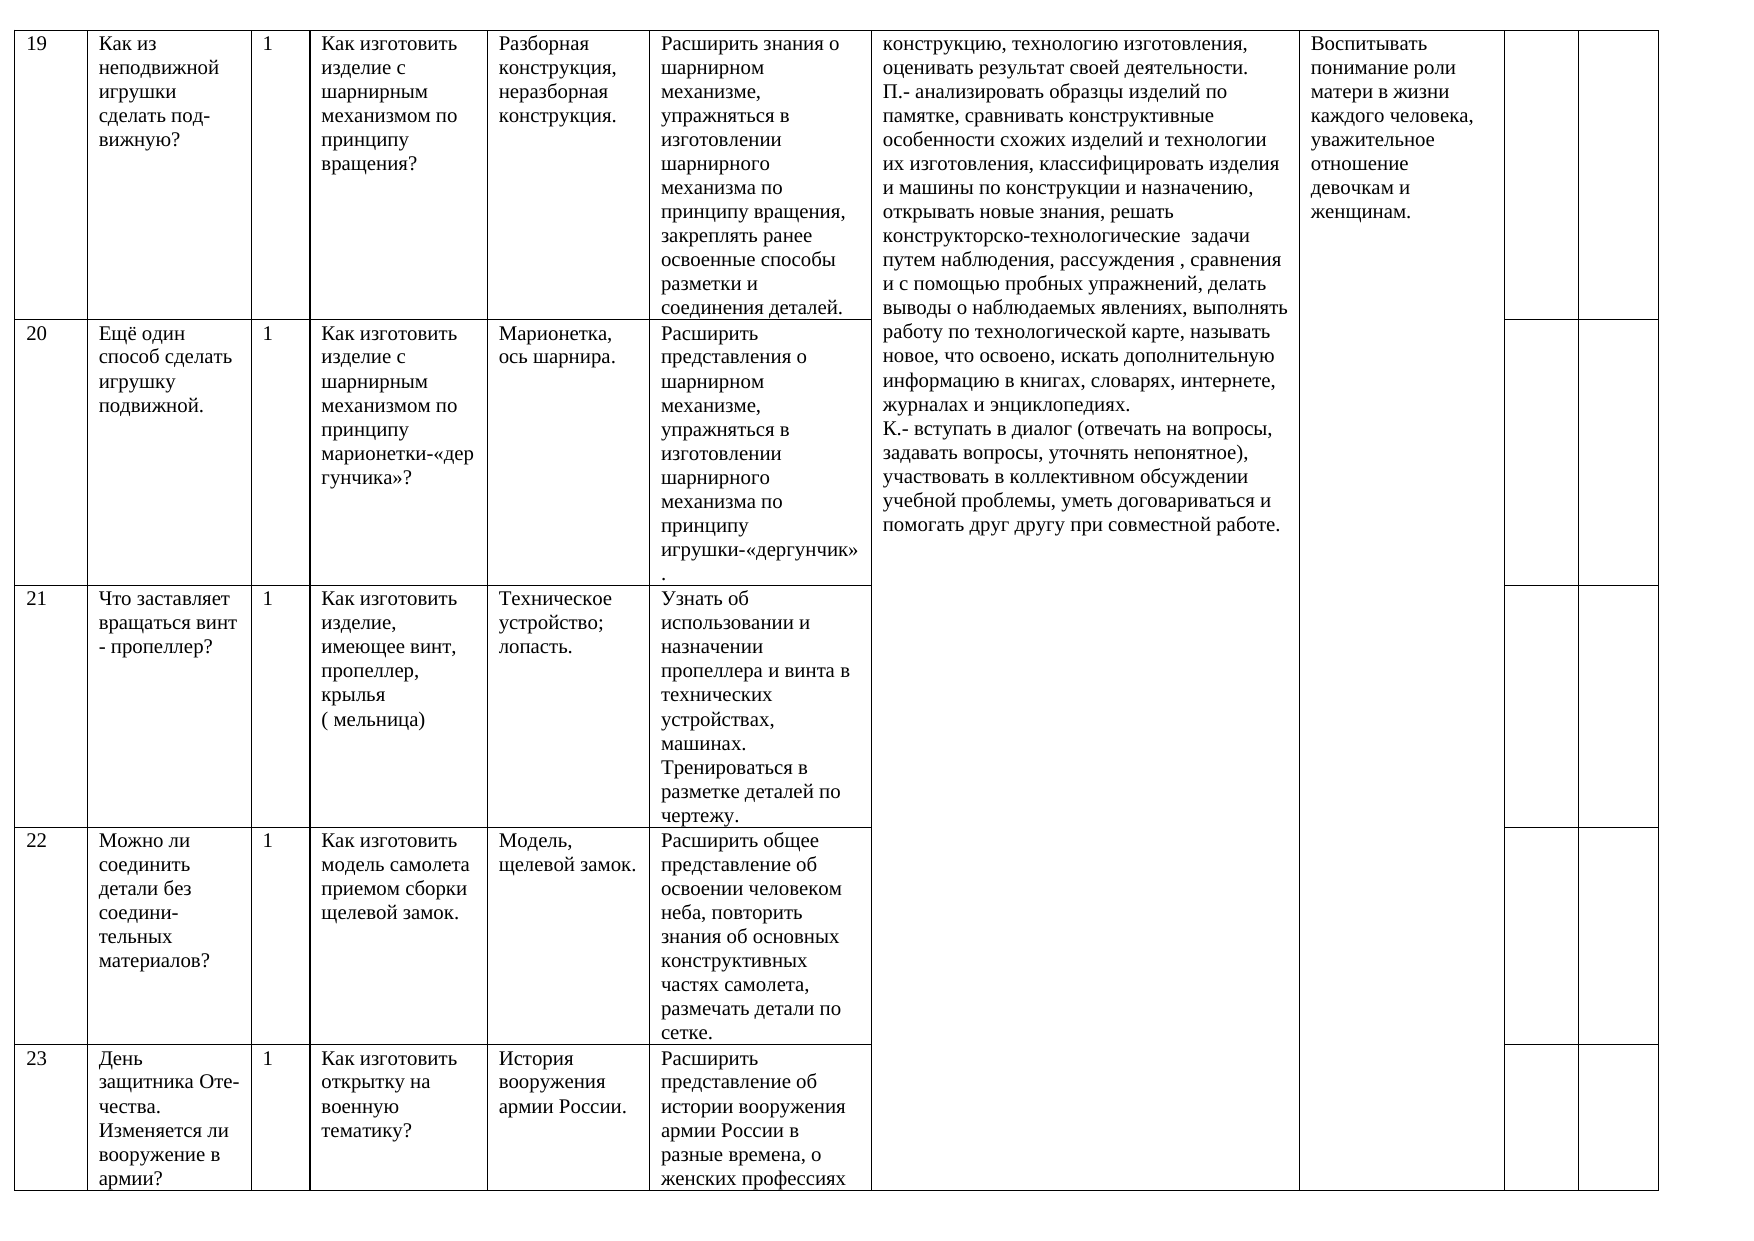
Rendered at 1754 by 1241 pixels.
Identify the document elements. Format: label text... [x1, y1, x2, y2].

table_cell Как изготовить изделие с шарнирным механизмом по принципу марионетки-«дергунчика»? [311, 320, 487, 585]
table_cell Как из неподвижной игрушки сделать под-вижную? [88, 31, 251, 319]
table_cell Можно ли соединить детали без соедини-тельных материалов? [88, 828, 251, 1044]
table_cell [311, 1045, 487, 1190]
table_cell Ещё один способ сделать игрушку подвижной. [88, 320, 251, 585]
table_cell [1505, 586, 1578, 827]
table_cell 1 [252, 320, 309, 585]
table_cell Узнать об использовании и назначении пропеллера и винта в технических устройствах, машинах. Тренироваться в разметке деталей по чертежу. [650, 586, 871, 827]
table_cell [88, 1045, 251, 1190]
table_cell [1579, 31, 1658, 319]
table_cell 1 [252, 586, 309, 827]
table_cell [1300, 31, 1504, 1190]
table_cell Что заставляет вращаться винт - пропеллер? [88, 586, 251, 827]
table_cell 1 [252, 1045, 309, 1190]
table_cell Расширить представления о шарнирном механизме, упражняться в изготовлении шарнирного механизма по принципу игрушки-«дергунчик». [650, 320, 871, 585]
table_cell Расширить знания о шарнирном механизме, упражняться в изготовлении шарнирного механизма по принципу вращения, закреплять ранее освоенные способы разметки и соединения деталей. [650, 31, 871, 319]
table_cell Марионетка, ось шарнира. [488, 320, 649, 585]
table_cell 1 [252, 31, 309, 319]
table_cell Модель, щелевой замок. [488, 828, 649, 1044]
table_cell 22 [15, 828, 87, 1044]
table_cell Расширить общее представление об освоении человеком неба, повторить знания об основных конструктивных частях самолета, размечать детали по сетке. [650, 828, 871, 1044]
table_cell [1579, 586, 1658, 827]
table_cell 1 [252, 828, 309, 1044]
table_cell [1505, 320, 1578, 585]
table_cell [650, 1045, 871, 1190]
table_cell [1505, 31, 1578, 319]
table_cell Как изготовить модель самолета приемом сборки щелевой замок. [311, 828, 487, 1044]
table_cell 21 [15, 586, 87, 827]
table_cell 23 [15, 1045, 87, 1190]
table_cell Как изготовить изделие с шарнирным механизмом по принципу вращения? [311, 31, 487, 319]
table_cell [872, 31, 1299, 1190]
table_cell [488, 1045, 649, 1190]
table_cell [1505, 1045, 1578, 1190]
table_cell Как изготовить изделие, имеющее винт, пропеллер, крылья ( мельница) [311, 586, 487, 827]
table_cell [1579, 320, 1658, 585]
table_cell 19 [15, 31, 87, 319]
table_cell [1579, 828, 1658, 1044]
table_cell [1579, 1045, 1658, 1190]
table_cell Разборная конструкция, неразборная конструкция. [488, 31, 649, 319]
table_cell Техническое устройство; лопасть. [488, 586, 649, 827]
table_cell [1505, 828, 1578, 1044]
table_cell 20 [15, 320, 87, 585]
